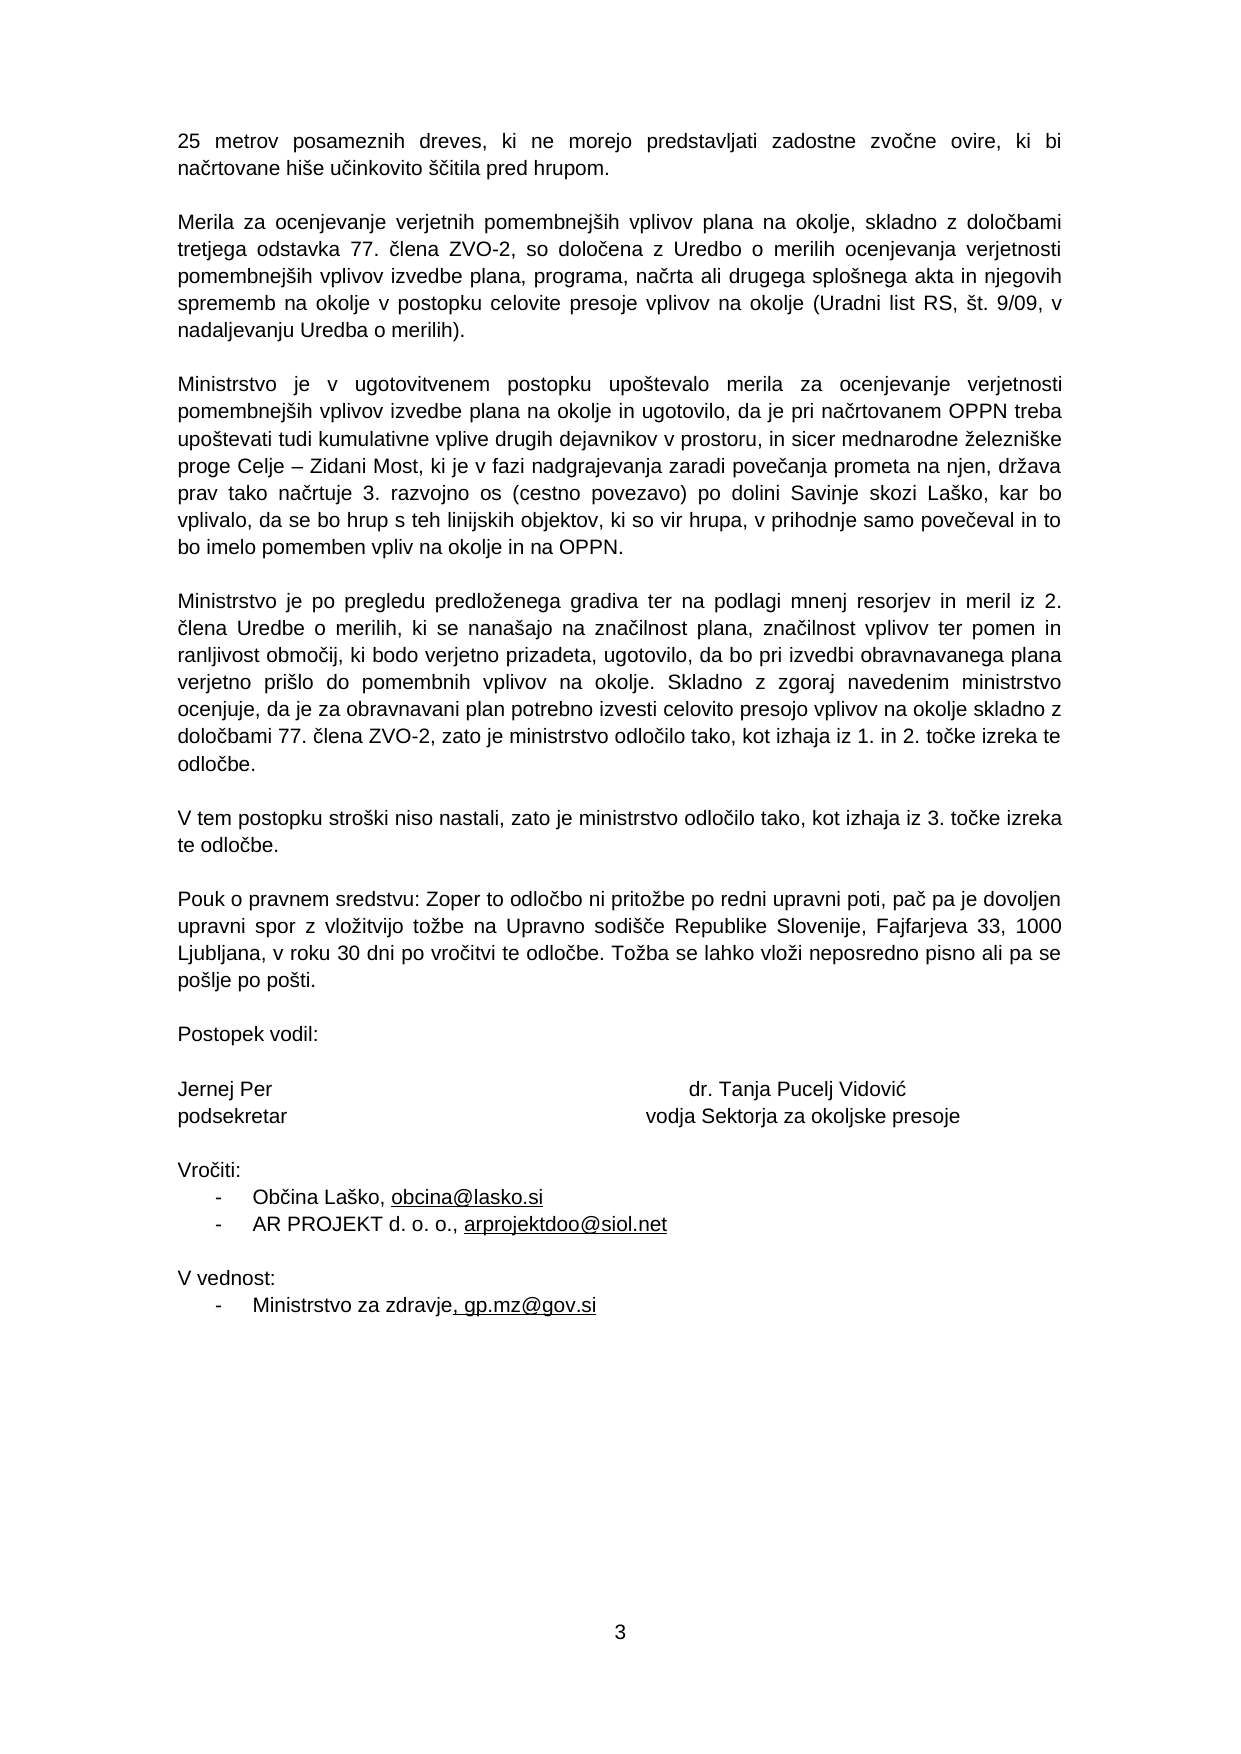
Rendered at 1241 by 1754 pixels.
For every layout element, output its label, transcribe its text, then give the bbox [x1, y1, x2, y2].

text V vednost: [177, 1263, 1063, 1290]
list AR PROJEKT d. o. o., arprojektdoo@siol.net [215, 1209, 1063, 1236]
text V tem postopku stroški niso nastali, zato je ministrstvo odločilo tako, kot izhaja iz 3. točke izreka te odločbe. [177, 802, 1063, 857]
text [177, 125, 1063, 179]
text Ministrstvo je po pregledu predloženega gradiva ter na podlagi mnenj resorjev in meril iz 2. člena Uredbe o merilih, ki se nanašajo na značilnost plana, značilnost vplivov ter pomen in ranljivost območij, ki bodo verjetno prizadeta, ugotovilo, da bo pri izvedbi obravnavanega plana verjetno prišlo do pomembnih vplivov na okolje. Skladno z zgoraj navedenim ministrstvo ocenjuje, da je za obravnavani plan potrebno izvesti celovito presojo vplivov na okolje skladno z določbami 77. člena ZVO-2, zato je ministrstvo odločilo tako, kot izhaja iz 1. in 2. točke izreka te odločbe. [177, 586, 1063, 775]
text podsekretar vodja Sektorja za okoljske presoje [177, 1100, 1063, 1127]
text Merila za ocenjevanje verjetnih pomembnejših vplivov plana na okolje, skladno z določbami tretjega odstavka 77. člena ZVO-2, so določena z Uredbo o merilih ocenjevanja verjetnosti pomembnejših vplivov izvedbe plana, programa, načrta ali drugega splošnega akta in njegovih sprememb na okolje v postopku celovite presoje vplivov na okolje (Uradni list RS, št. 9/09, v nadaljevanju Uredba o merilih). [177, 207, 1063, 342]
text Pouk o pravnem sredstvu: Zoper to odločbo ni pritožbe po redni upravni poti, pač pa je dovoljen upravni spor z vložitvijo tožbe na Upravno sodišče Republike Slovenije, Fajfarjeva 33, 1000 Ljubljana, v roku 30 dni po vročitvi te odločbe. Tožba se lahko vloži neposredno pisno ali pa se pošlje po pošti. [177, 884, 1063, 992]
text Jernej Per dr. Tanja Pucelj Vidović [177, 1073, 1063, 1100]
list Občina Laško, obcina@lasko.si [215, 1182, 1063, 1209]
text Vročiti: [177, 1154, 1063, 1182]
text Ministrstvo je v ugotovitvenem postopku upoštevalo merila za ocenjevanje verjetnosti pomembnejših vplivov izvedbe plana na okolje in ugotovilo, da je pri načrtovanem OPPN treba upoštevati tudi kumulativne vplive drugih dejavnikov v prostoru, in sicer mednarodne železniške proge Celje – Zidani Most, ki je v fazi nadgrajevanja zaradi povečanja prometa na njen, država prav tako načrtuje 3. razvojno os (cestno povezavo) po dolini Savinje skozi Laško, kar bo vplivalo, da se bo hrup s teh linijskih objektov, ki so vir hrupa, v prihodnje samo povečeval in to bo imelo pomemben vpliv na okolje in na OPPN. [177, 369, 1063, 559]
list Ministrstvo za zdravje, gp.mz@gov.si [215, 1290, 1063, 1317]
text Postopek vodil: [177, 1019, 1063, 1046]
